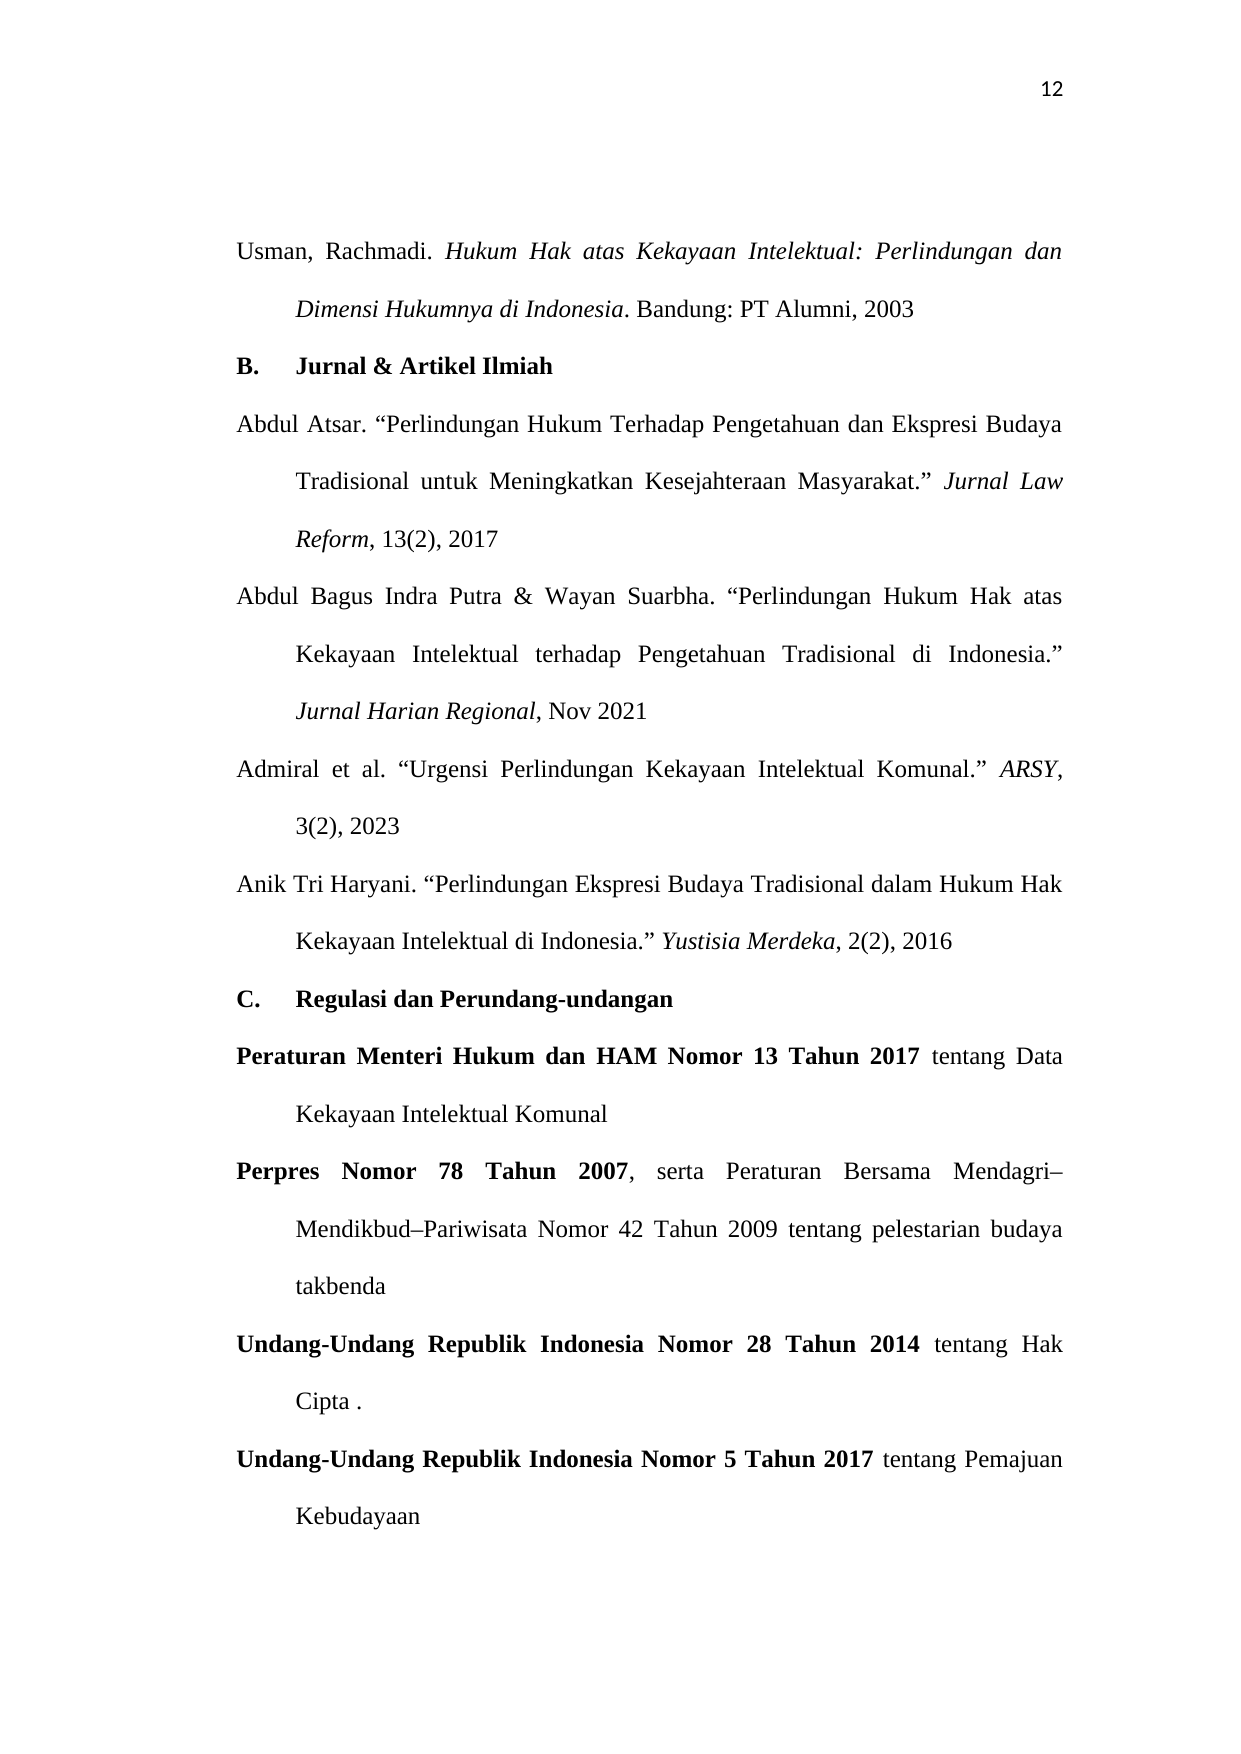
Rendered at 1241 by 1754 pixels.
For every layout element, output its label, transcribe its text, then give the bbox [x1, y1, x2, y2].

text Undang-Undang Republik Indonesia Nomor 28 Tahun 2014 tentang Hak Cipta . [236, 1329, 1063, 1415]
text Abdul Bagus Indra Putra & Wayan Suarbha. “Perlindungan Hukum Hak atas Kekayaan Intelektual terhadap Pengetahuan Tradisional di Indonesia.” Jurnal Harian Regional, Nov 2021 [236, 581, 1063, 725]
text Undang-Undang Republik Indonesia Nomor 5 Tahun 2017 tentang Pemajuan Kebudayaan [236, 1444, 1063, 1530]
text Peraturan Menteri Hukum dan HAM Nomor 13 Tahun 2017 tentang Data Kekayaan Intelektual Komunal [236, 1041, 1063, 1127]
text Abdul Atsar. “Perlindungan Hukum Terhadap Pengetahuan dan Ekspresi Budaya Tradisional untuk Meningkatkan Kesejahteraan Masyarakat.” Jurnal Law Reform, 13(2), 2017 [236, 409, 1063, 552]
subtitle C. Regulasi dan Perundang-undangan [236, 984, 1063, 1012]
text Usman, Rachmadi. Hukum Hak atas Kekayaan Intelektual: Perlindungan dan Dimensi Hukumnya di Indonesia. Bandung: PT Alumni, 2003 [236, 236, 1063, 322]
text Anik Tri Haryani. “Perlindungan Ekspresi Budaya Tradisional dalam Hukum Hak Kekayaan Intelektual di Indonesia.” Yustisia Merdeka, 2(2), 2016 [236, 869, 1063, 955]
text Perpres Nomor 78 Tahun 2007, serta Peraturan Bersama Mendagri–Mendikbud–Pariwisata Nomor 42 Tahun 2009 tentang pelestarian budaya takbenda [236, 1156, 1063, 1300]
text Admiral et al. “Urgensi Perlindungan Kekayaan Intelektual Komunal.” ARSY, 3(2), 2023 [236, 754, 1063, 840]
subtitle B. Jurnal & Artikel Ilmiah [236, 351, 1063, 380]
